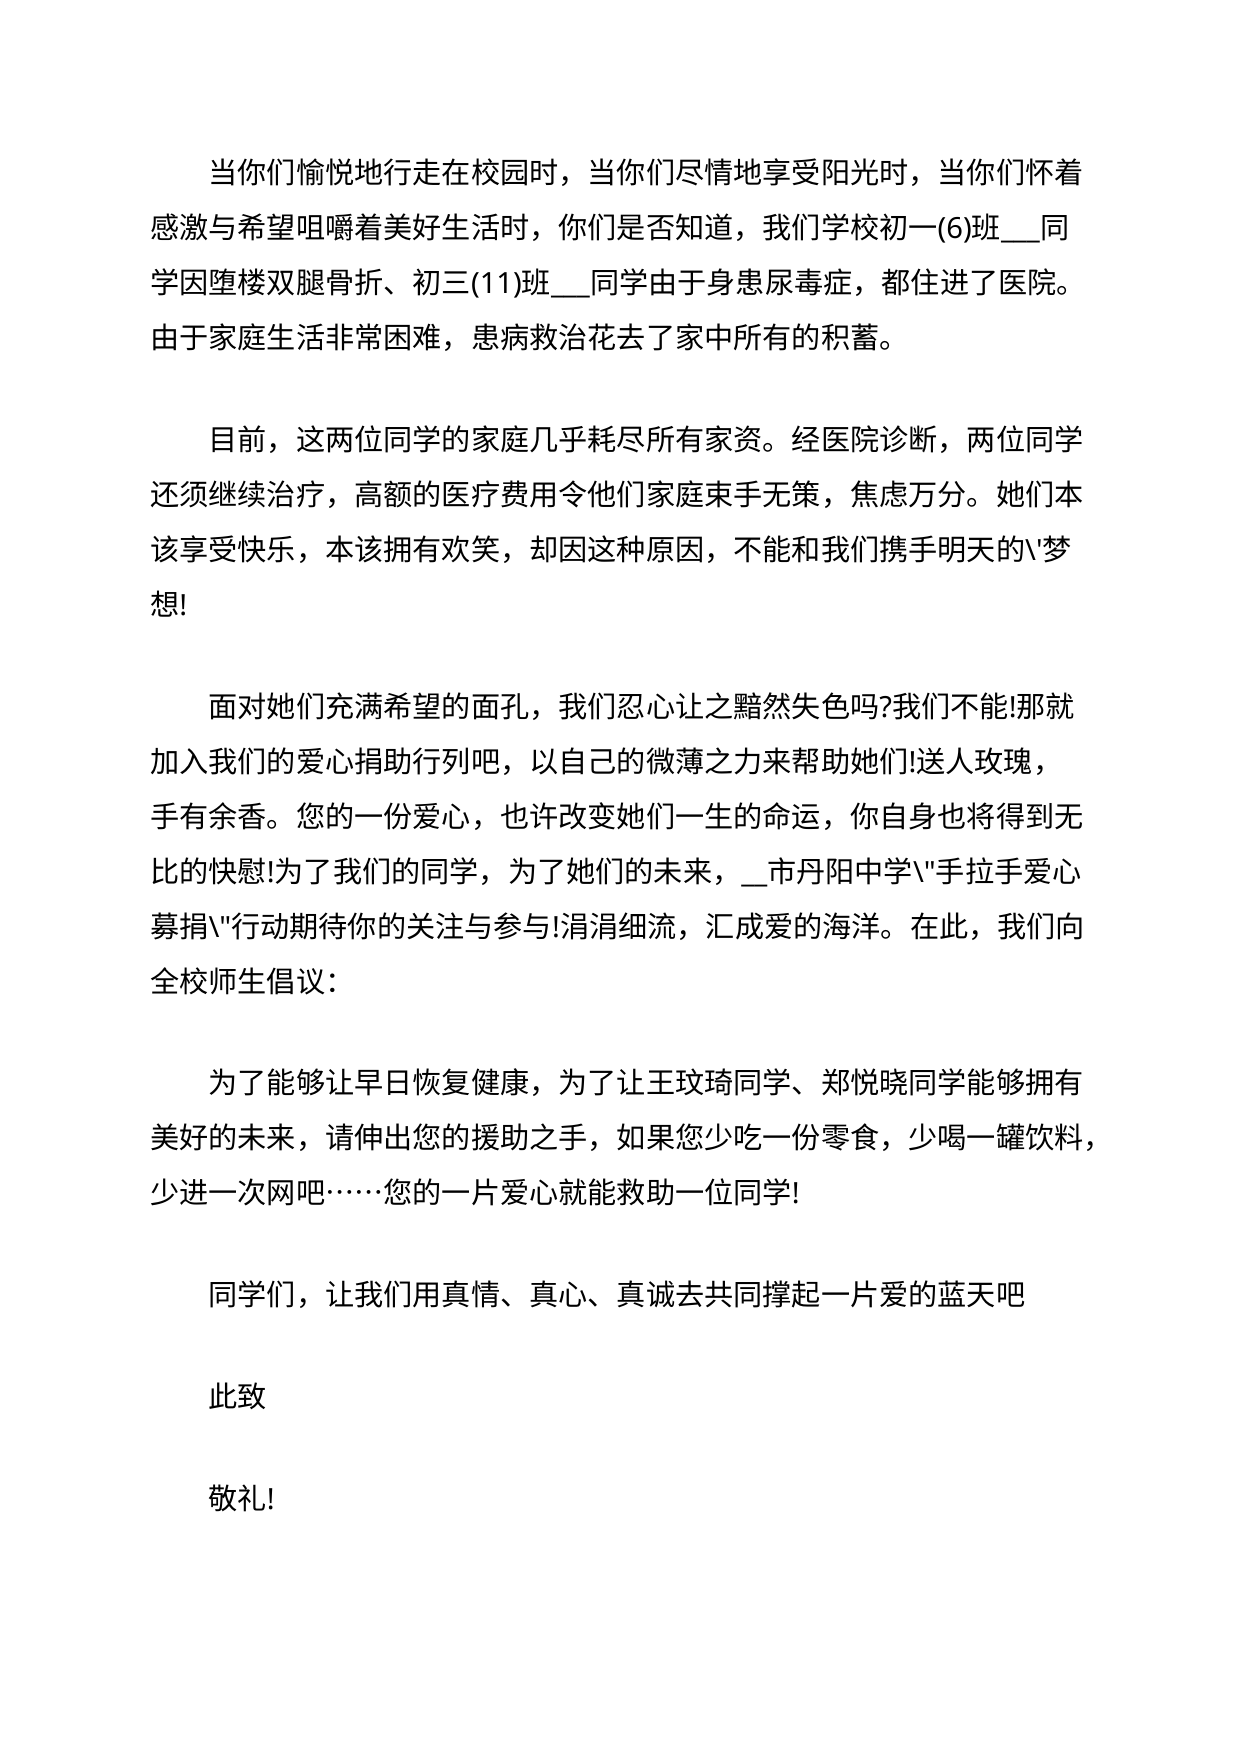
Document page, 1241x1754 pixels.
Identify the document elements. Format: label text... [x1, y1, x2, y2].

text 目前，这两位同学的家庭几乎耗尽所有家资。经医院诊断，两位同学还须继续治疗，高额的医疗费用令他们家庭束手无策，焦虑万分。她们本该享受快乐，本该拥有欢笑，却因这种原因，不能和我们携手明天的\'梦想! [150, 417, 1090, 624]
text 同学们，让我们用真情、真心、真诚去共同撑起一片爱的蓝天吧 [150, 1272, 1090, 1314]
text 敬礼! [150, 1475, 1090, 1518]
text 为了能够让早日恢复健康，为了让王玟琦同学、郑悦晓同学能够拥有美好的未来，请伸出您的援助之手，如果您少吃一份零食，少喝一罐饮料，少进一次网吧……您的一片爱心就能救助一位同学! [150, 1060, 1090, 1212]
text 此致 [150, 1374, 1090, 1416]
text 面对她们充满希望的面孔，我们忍心让之黯然失色吗?我们不能!那就加入我们的爱心捐助行列吧，以自己的微薄之力来帮助她们!送人玫瑰，手有余香。您的一份爱心，也许改变她们一生的命运，你自身也将得到无比的快慰!为了我们的同学，为了她们的未来，__市丹阳中学\"手拉手爱心募捐\"行动期待你的关注与参与!涓涓细流，汇成爱的海洋。在此，我们向全校师生倡议： [150, 683, 1090, 1001]
text 当你们愉悦地行走在校园时，当你们尽情地享受阳光时，当你们怀着感激与希望咀嚼着美好生活时，你们是否知道，我们学校初一(6)班___同学因堕楼双腿骨折、初三(11)班___同学由于身患尿毒症，都住进了医院。由于家庭生活非常困难，患病救治花去了家中所有的积蓄。 [150, 150, 1090, 357]
